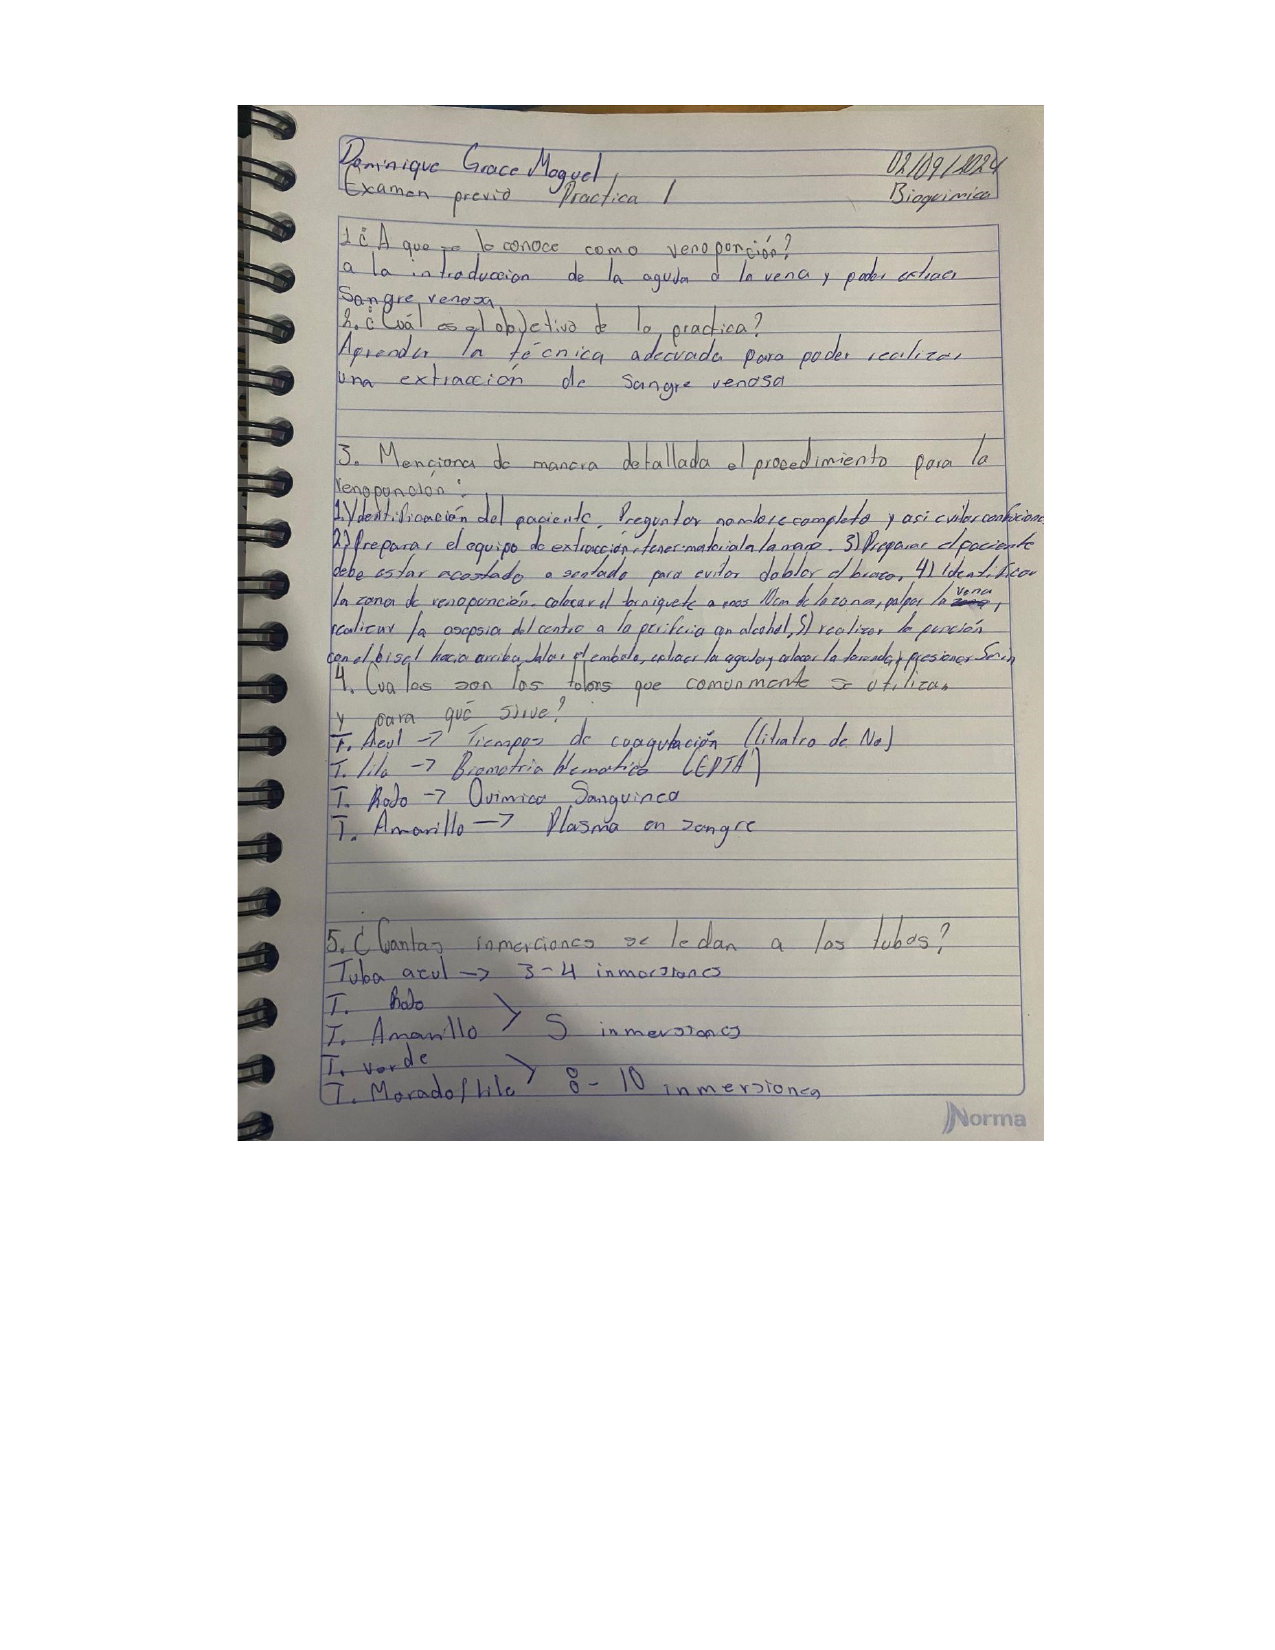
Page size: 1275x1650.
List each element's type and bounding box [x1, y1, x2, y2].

picture [237, 105, 1044, 1141]
